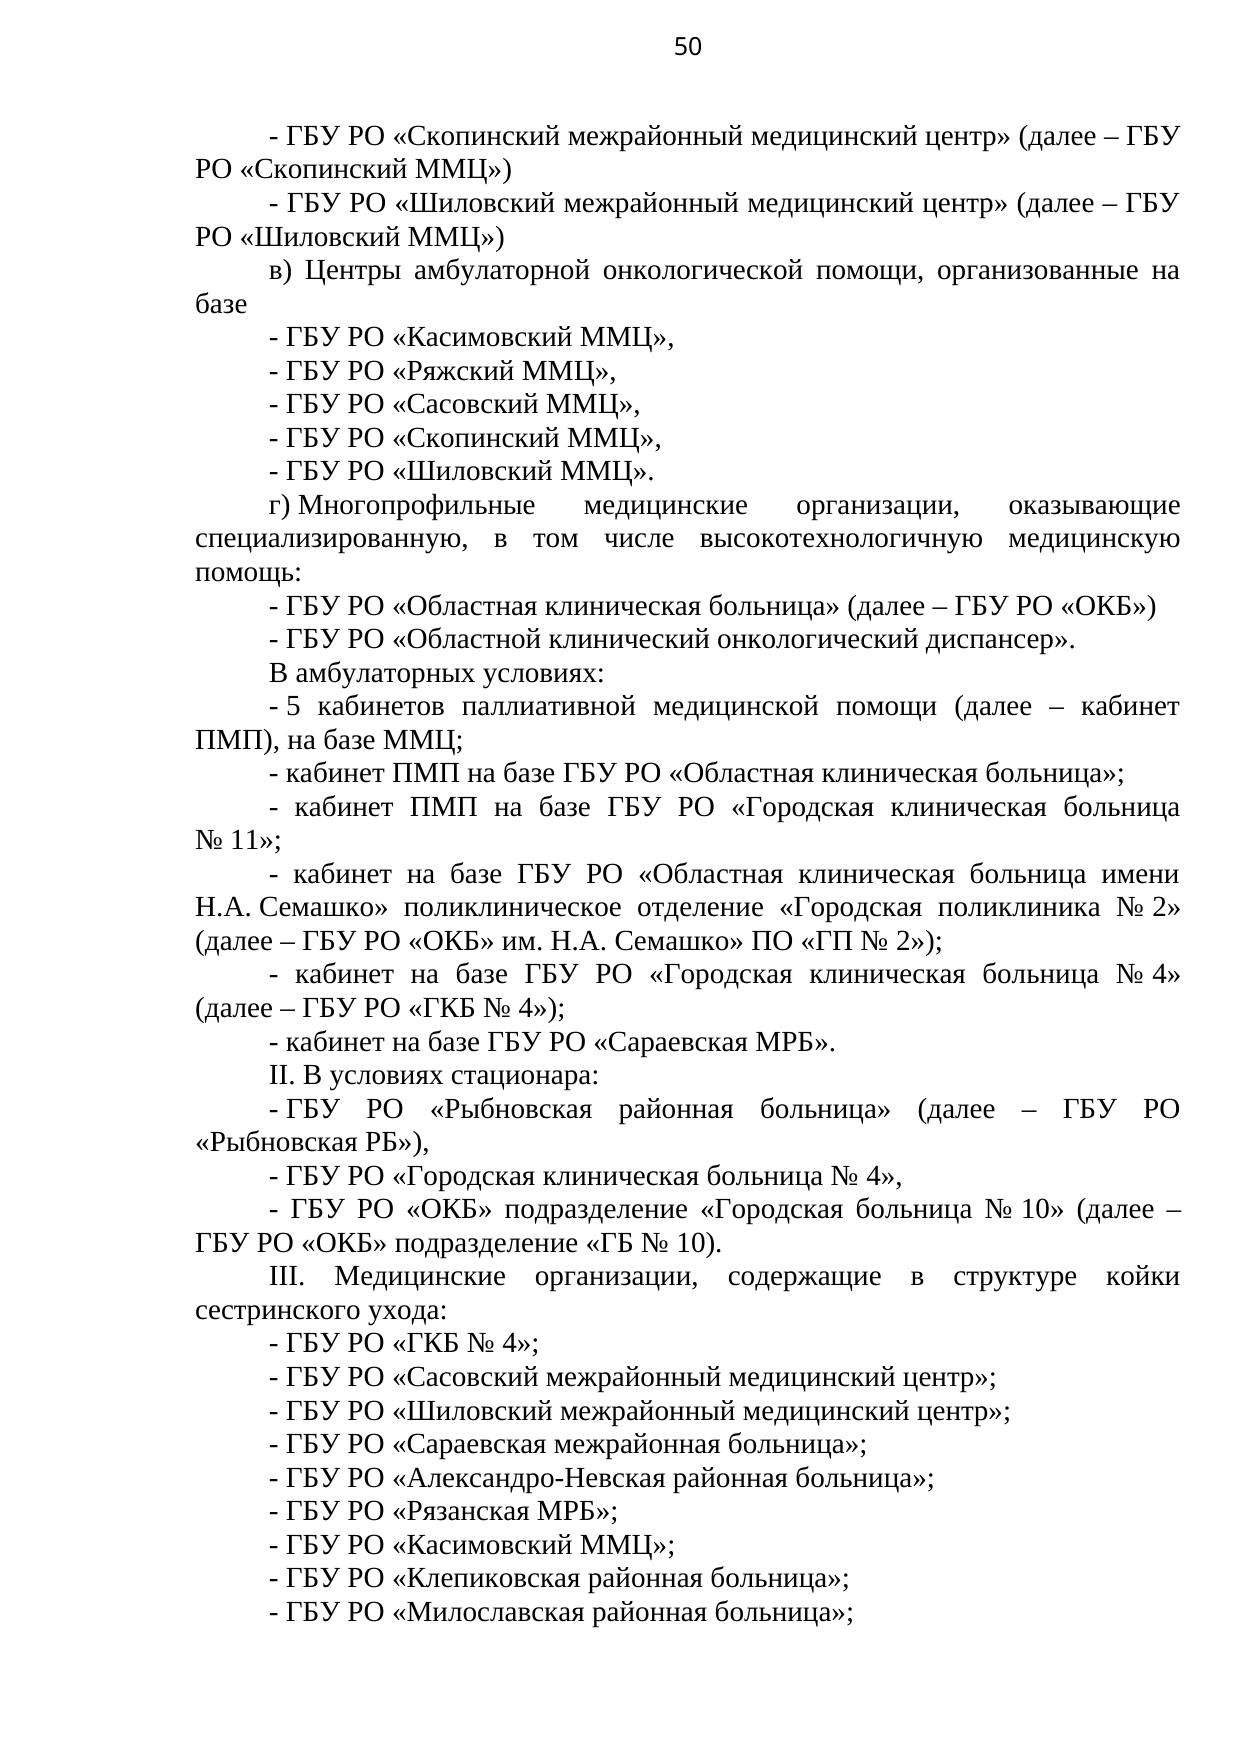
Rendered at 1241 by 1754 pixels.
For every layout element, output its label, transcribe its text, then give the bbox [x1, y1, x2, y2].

text - ГБУ РО «Шиловский ММЦ». [195, 453, 1181, 487]
text - ГБУ РО «Касимовский ММЦ»; [195, 1527, 1181, 1560]
text - ГБУ РО «Шиловский межрайонный медицинский центр» (далее – ГБУ РО «Шиловский ММЦ») [195, 185, 1181, 252]
text - ГБУ РО «Областная клиническая больница» (далее – ГБУ РО «ОКБ») [195, 588, 1181, 621]
text - ГБУ РО «Александро-Невская районная больница»; [195, 1460, 1181, 1493]
text - ГБУ РО «Клепиковская районная больница»; [195, 1560, 1181, 1594]
text - ГБУ РО «Ряжский ММЦ», [195, 353, 1181, 386]
text - ГБУ РО «Рязанская МРБ»; [195, 1493, 1181, 1527]
text - кабинет ПМП на базе ГБУ РО «Городская клиническая больница № 11»; [195, 789, 1181, 856]
text - кабинет на базе ГБУ РО «Городская клиническая больница № 4» (далее – ГБУ РО «ГКБ № 4»); [195, 957, 1181, 1024]
text - ГБУ РО «Скопинский межрайонный медицинский центр» (далее – ГБУ РО «Скопинский ММЦ») [195, 118, 1181, 185]
text - ГБУ РО «Сасовский межрайонный медицинский центр»; [195, 1359, 1181, 1393]
text - ГБУ РО «Скопинский ММЦ», [195, 420, 1181, 453]
text III. Медицинские организации, содержащие в структуре койки сестринского ухода: [195, 1258, 1181, 1326]
text - ГБУ РО «Городская клиническая больница № 4», [195, 1158, 1181, 1191]
text - ГБУ РО «ОКБ» подразделение «Городская больница № 10» (далее – ГБУ РО «ОКБ» подразделение «ГБ № 10). [195, 1191, 1181, 1258]
text г) Многопрофильные медицинские организации, оказывающие специализированную, в том числе высокотехнологичную медицинскую помощь: [195, 487, 1181, 588]
text - ГБУ РО «Сараевская межрайонная больница»; [195, 1426, 1181, 1460]
text - ГБУ РО «Шиловский межрайонный медицинский центр»; [195, 1393, 1181, 1426]
text - кабинет на базе ГБУ РО «Сараевская МРБ». [195, 1024, 1181, 1057]
text - ГБУ РО «Рыбновская районная больница» (далее – ГБУ РО «Рыбновская РБ»), [195, 1091, 1181, 1158]
text - ГБУ РО «Сасовский ММЦ», [195, 386, 1181, 420]
text - ГБУ РО «Касимовский ММЦ», [195, 319, 1181, 353]
text в) Центры амбулаторной онкологической помощи, организованные на базе [195, 252, 1181, 319]
text - ГБУ РО «Милославская районная больница»; [195, 1594, 1181, 1627]
text - ГБУ РО «ГКБ № 4»; [195, 1326, 1181, 1359]
text - кабинет ПМП на базе ГБУ РО «Областная клиническая больница»; [195, 755, 1181, 789]
text - кабинет на базе ГБУ РО «Областная клиническая больница имени Н.А. Семашко» поликлиническое отделение «Городская поликлиника № 2» (далее – ГБУ РО «ОКБ» им. Н.А. Семашко» ПО «ГП № 2»); [195, 856, 1181, 957]
text - ГБУ РО «Областной клинический онкологический диспансер». [195, 621, 1181, 655]
text В амбулаторных условиях: [195, 655, 1181, 688]
text II. В условиях стационара: [195, 1057, 1181, 1091]
text - 5 кабинетов паллиативной медицинской помощи (далее – кабинет ПМП), на базе ММЦ; [195, 688, 1181, 755]
